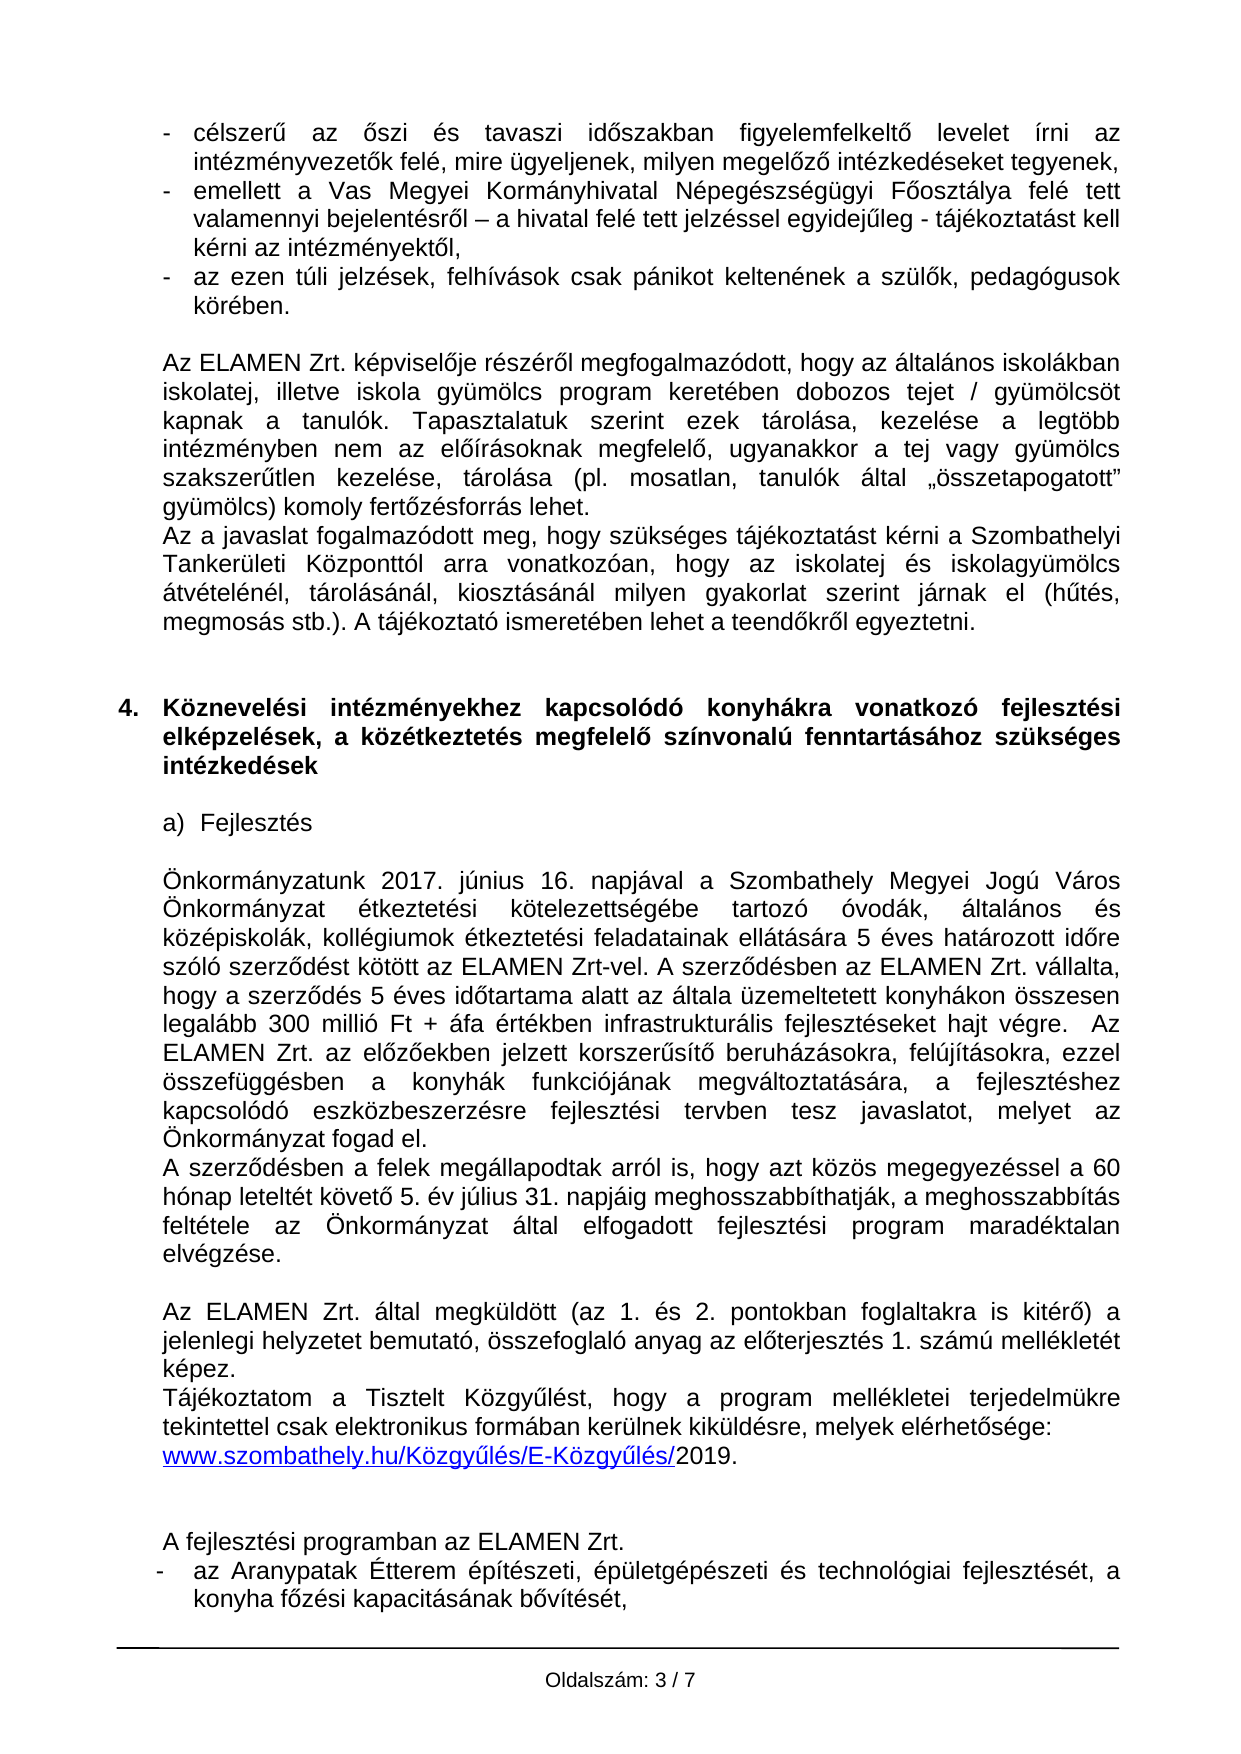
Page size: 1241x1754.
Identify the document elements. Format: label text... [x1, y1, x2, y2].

list A fejlesztési programban az ELAMEN Zrt. [162, 1527, 1122, 1556]
text Az ELAMEN Zrt. képviselője részéről megfogalmazódott, hogy az általános iskolákban iskolatej, illetve iskola gyümölcs program keretében dobozos tejet / gyümölcsöt kapnak a tanulók. Tapasztalatuk szerint ezek tárolása, kezelése a legtöbb intézményben nem az előírásoknak megfelelő, ugyanakkor a tej vagy gyümölcs szakszerűtlen kezelése, tárolása (pl. mosatlan, tanulók által „összetapogatott” gyümölcs) komoly fertőzésforrás lehet. [162, 348, 1122, 521]
text A szerződésben a felek megállapodtak arról is, hogy azt közös megegyezéssel a 60 hónap leteltét követő 5. év július 31. napjáig meghosszabbíthatják, a meghosszabbítás feltétele az Önkormányzat által elfogadott fejlesztési program maradéktalan elvégzése. [162, 1153, 1122, 1268]
text Az a javaslat fogalmazódott meg, hogy szükséges tájékoztatást kérni a Szombathelyi Tankerületi Központtól arra vonatkozóan, hogy az iskolatej és iskolagyümölcs átvételénél, tárolásánál, kiosztásánál milyen gyakorlat szerint járnak el (hűtés, megmosás stb.). A tájékoztató ismeretében lehet a teendőkről egyeztetni. [162, 521, 1122, 636]
list Az ELAMEN Zrt. által megküldött (az 1. és 2. pontokban foglaltakra is kitérő) a jelenlegi helyzetet bemutató, összefoglaló anyag az előterjesztés 1. számú mellékletét képez. [162, 1297, 1122, 1383]
text 4. Köznevelési intézményekhez kapcsolódó konyhákra vonatkozó fejlesztési elképzelések, a közétkeztetés megfelelő színvonalú fenntartásához szükséges intézkedések [118, 693, 1122, 779]
list emellett a Vas Megyei Kormányhivatal Népegészségügyi Főosztálya felé tett valamennyi bejelentésről – a hivatal felé tett jelzéssel egyidejűleg - tájékoztatást kell kérni az intézményektől, [162, 176, 1122, 262]
text Önkormányzatunk 2017. június 16. napjával a Szombathely Megyei Jogú Város Önkormányzat étkeztetési kötelezettségébe tartozó óvodák, általános és középiskolák, kollégiumok étkeztetési feladatainak ellátására 5 éves határozott időre szóló szerződést kötött az ELAMEN Zrt-vel. A szerződésben az ELAMEN Zrt. vállalta, hogy a szerződés 5 éves időtartama alatt az általa üzemeltetett konyhákon összesen legalább 300 millió Ft + áfa értékben infrastrukturális fejlesztéseket hajt végre. Az ELAMEN Zrt. az előzőekben jelzett korszerűsítő beruházásokra, felújításokra, ezzel összefüggésben a konyhák funkciójának megváltoztatására, a fejlesztéshez kapcsolódó eszközbeszerzésre fejlesztési tervben tesz javaslatot, melyet az Önkormányzat fogad el. [162, 866, 1122, 1153]
text Tájékoztatom a Tisztelt Közgyűlést, hogy a program mellékletei terjedelmükre tekintettel csak elektronikus formában kerülnek kiküldésre, melyek elérhetősége: [162, 1383, 1122, 1441]
list célszerű az őszi és tavaszi időszakban figyelemfelkeltő levelet írni az intézményvezetők felé, mire ügyeljenek, milyen megelőző intézkedéseket tegyenek, [162, 118, 1122, 176]
list az Aranypatak Étterem építészeti, épületgépészeti és technológiai fejlesztését, a konyha főzési kapacitásának bővítését, [156, 1556, 1122, 1613]
list az ezen túli jelzések, felhívások csak pánikot keltenének a szülők, pedagógusok körében. [162, 262, 1122, 319]
text www.szombathely.hu/Közgyűlés/E-Közgyűlés/2019. [118, 1441, 1122, 1469]
list Fejlesztés [162, 808, 1122, 837]
